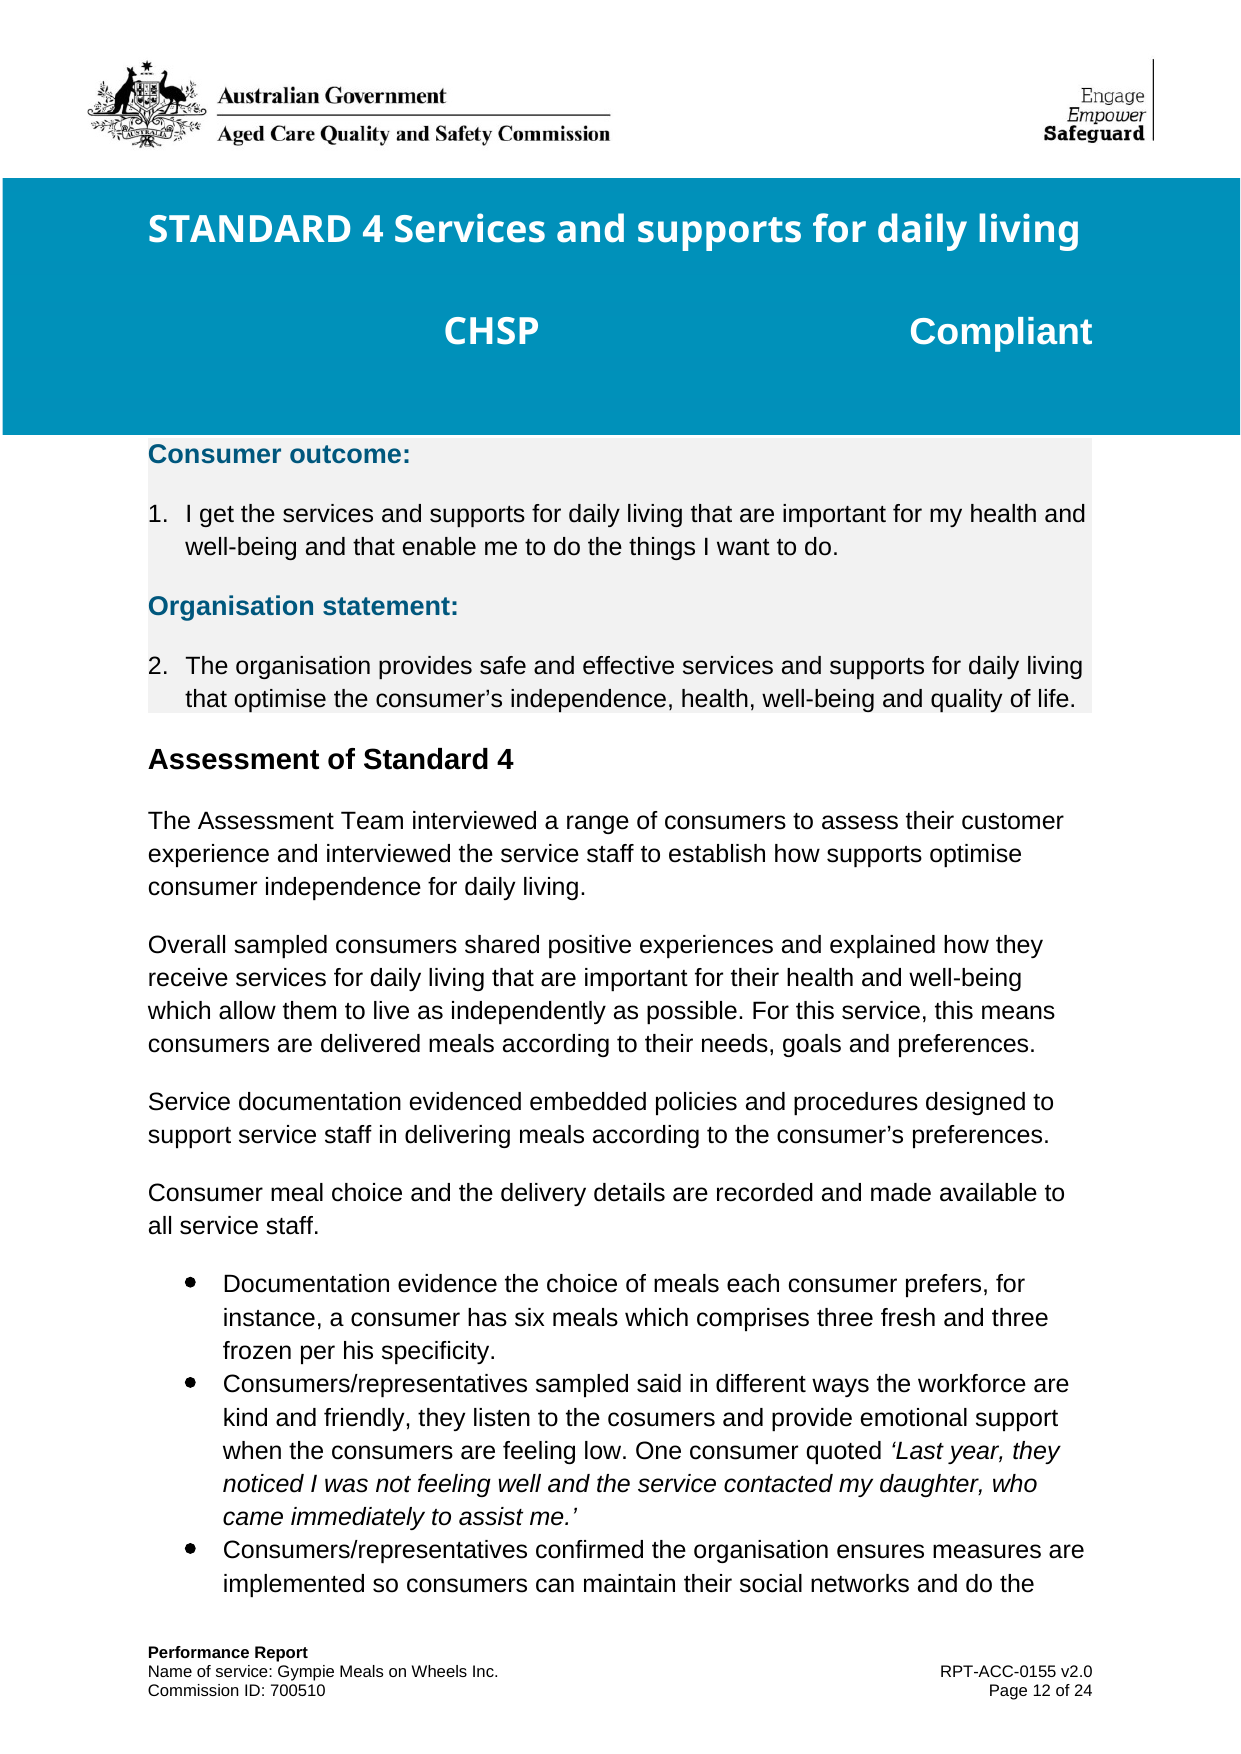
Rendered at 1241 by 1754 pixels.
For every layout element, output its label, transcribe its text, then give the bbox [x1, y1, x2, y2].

text Consumer meal choice and the delivery details are recorded and made available to all service staff. [148, 1178, 1092, 1240]
subtitle Assessment of Standard 4 [148, 742, 1092, 776]
list I get the services and supports for daily living that are important for my health and well-being and that enable me to do the things I want to do. [148, 499, 1092, 561]
subtitle Consumer outcome: [148, 438, 1092, 469]
text Overall sampled consumers shared positive experiences and explained how they receive services for daily living that are important for their health and well-being which allow them to live as independently as possible. For this service, this means consumers are delivered meals according to their needs, goals and preferences. [148, 930, 1092, 1058]
text Service documentation evidenced embedded policies and procedures designed to support service staff in delivering meals according to the consumer’s preferences. [148, 1087, 1092, 1149]
list Consumers/representatives sampled said in different ways the workforce are kind and friendly, they listen to the cosumers and provide emotional support when the consumers are feeling low. One consumer quoted ‘Last year, they noticed I was not feeling well and the service contacted my daughter, who came immediately to assist me.’ [185, 1369, 1092, 1531]
list The organisation provides safe and effective services and supports for daily living that optimise the consumer’s independence, health, well-being and quality of life. [148, 651, 1092, 713]
text The Assessment Team interviewed a range of consumers to assess their customer experience and interviewed the service staff to establish how supports optimise consumer independence for daily living. [148, 806, 1092, 901]
picture [1, 0, 1241, 169]
subtitle STANDARD 4 Services and supports for daily living [148, 202, 1092, 253]
list Documentation evidence the choice of meals each consumer prefers, for instance, a consumer has six meals which comprises three fresh and three frozen per his specificity. [185, 1269, 1092, 1365]
subtitle Organisation statement: [148, 590, 1092, 622]
subtitle CHSP Compliant [148, 253, 1092, 355]
